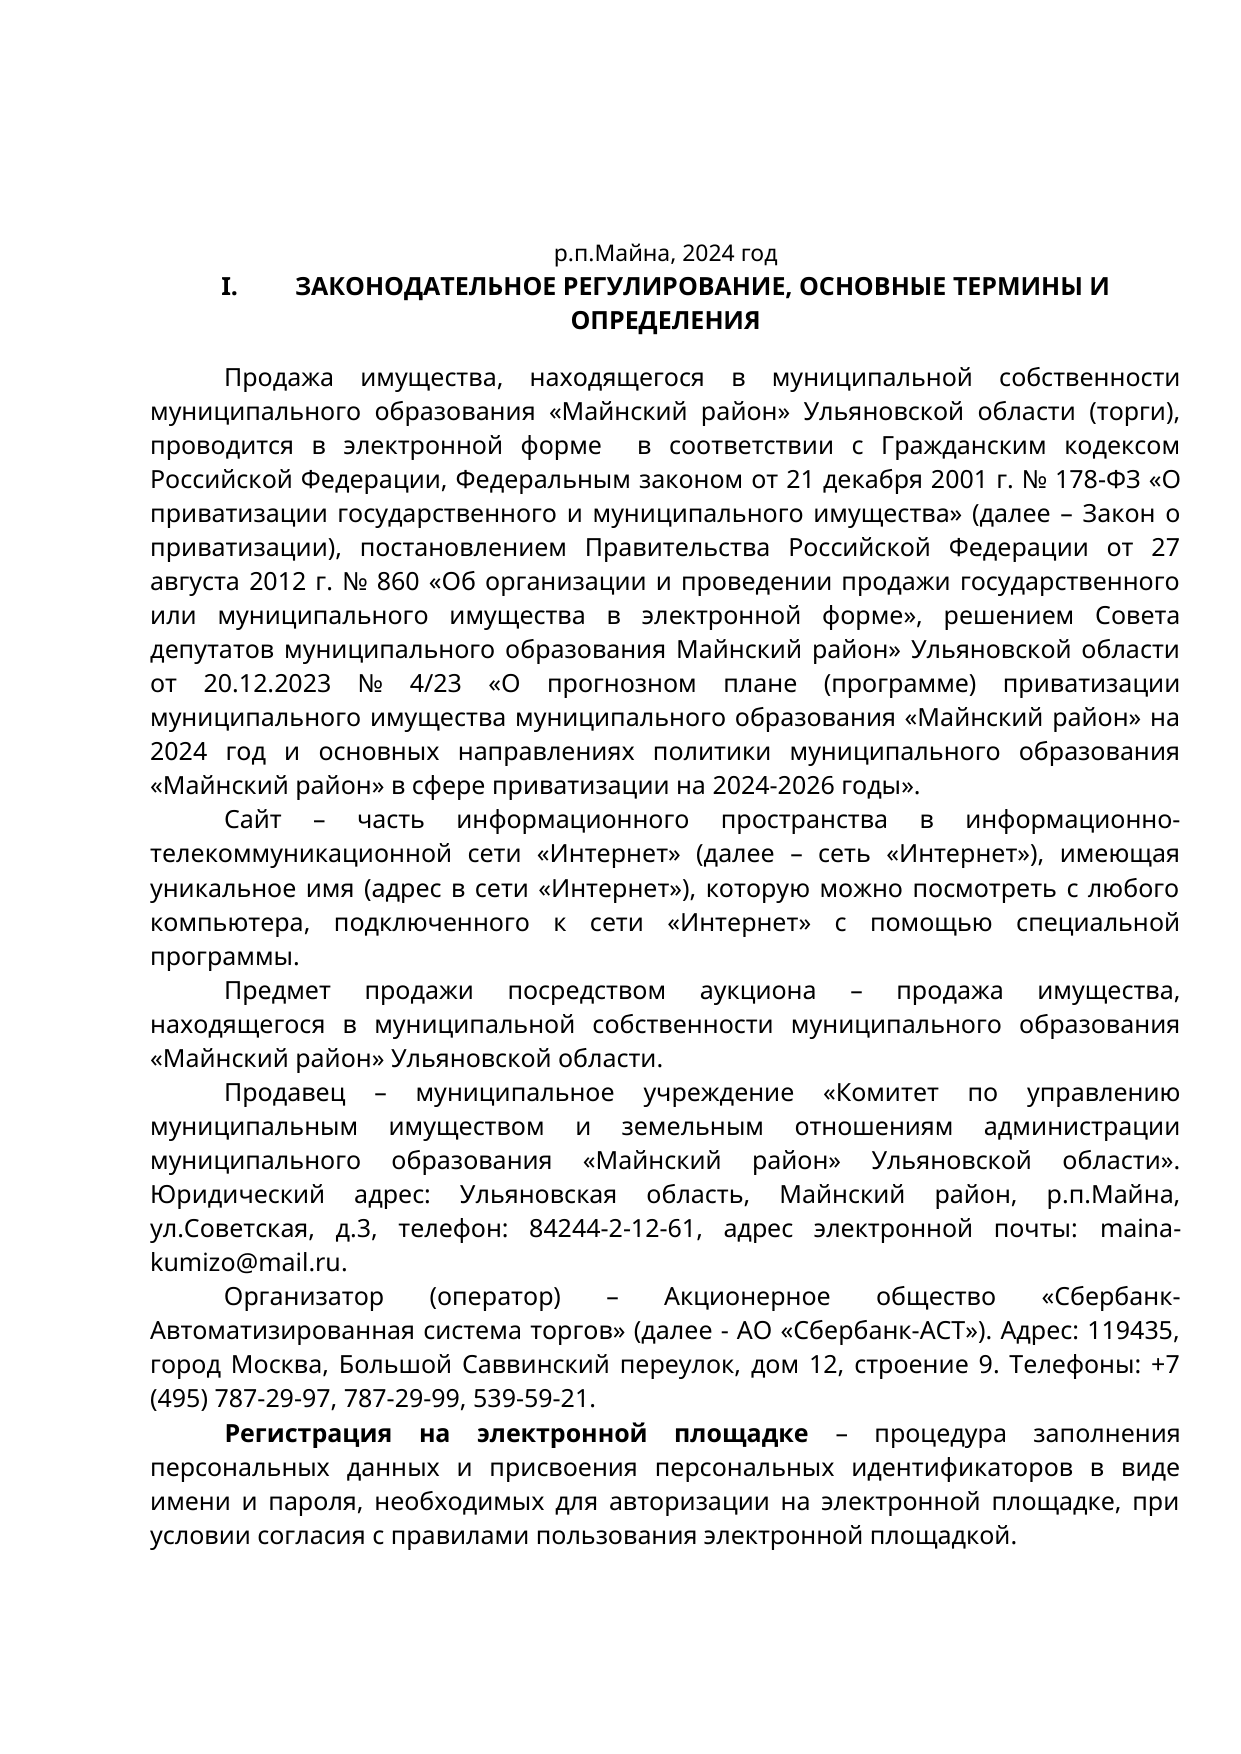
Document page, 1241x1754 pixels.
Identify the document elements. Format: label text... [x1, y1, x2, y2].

text Продажа имущества, находящегося в муниципальной собственности муниципального образования «Майнский район» Ульяновской области (торги), проводится в электронной форме в соответствии с Гражданским кодексом Российской Федерации, Федеральным законом от 21 декабря 2001 г. № 178-ФЗ «О приватизации государственного и муниципального имущества» (далее – Закон о приватизации), постановлением Правительства Российской Федерации от 27 августа 2012 г. № 860 «Об организации и проведении продажи государственного или муниципального имущества в электронной форме», решением Совета депутатов муниципального образования Майнский район» Ульяновской области от 20.12.2023 № 4/23 «О прогнозном плане (программе) приватизации муниципального имущества муниципального образования «Майнский район» на 2024 год и основных направлениях политики муниципального образования «Майнский район» в сфере приватизации на 2024-2026 годы». [150, 359, 1181, 802]
text Предмет продажи посредством аукциона – продажа имущества, находящегося в муниципальной собственности муниципального образования «Майнский район» Ульяновской области. [150, 972, 1181, 1074]
text Сайт – часть информационного пространства в информационно-телекоммуникационной сети «Интернет» (далее – сеть «Интернет»), имеющая уникальное имя (адрес в сети «Интернет»), которую можно посмотреть с любого компьютера, подключенного к сети «Интернет» с помощью специальной программы. [150, 802, 1181, 972]
text Регистрация на электронной площадке – процедура заполнения персональных данных и присвоения персональных идентификаторов в виде имени и пароля, необходимых для авторизации на электронной площадке, при условии согласия с правилами пользования электронной площадкой. [150, 1415, 1181, 1551]
text Продавец – муниципальное учреждение «Комитет по управлению муниципальным имуществом и земельным отношениям администрации муниципального образования «Майнский район» Ульяновской области». Юридический адрес: Ульяновская область, Майнский район, р.п.Майна, ул.Советская, д.3, телефон: 84244-2-12-61, адрес электронной почты: maina-kumizo@mail.ru. [150, 1074, 1181, 1279]
list Законодательное регулирование, основные термины и определения [150, 268, 1181, 337]
text Организатор (оператор) – Акционерное общество «Сбербанк-Автоматизированная система торгов» (далее - АО «Сбербанк-АСТ»). Адрес: 119435, город Москва, Большой Саввинский переулок, дом 12, строение 9. Телефоны: +7 (495) 787-29-97, 787-29-99, 539-59-21. [150, 1279, 1181, 1415]
text р.п.Майна, 2024 год [150, 237, 1181, 268]
